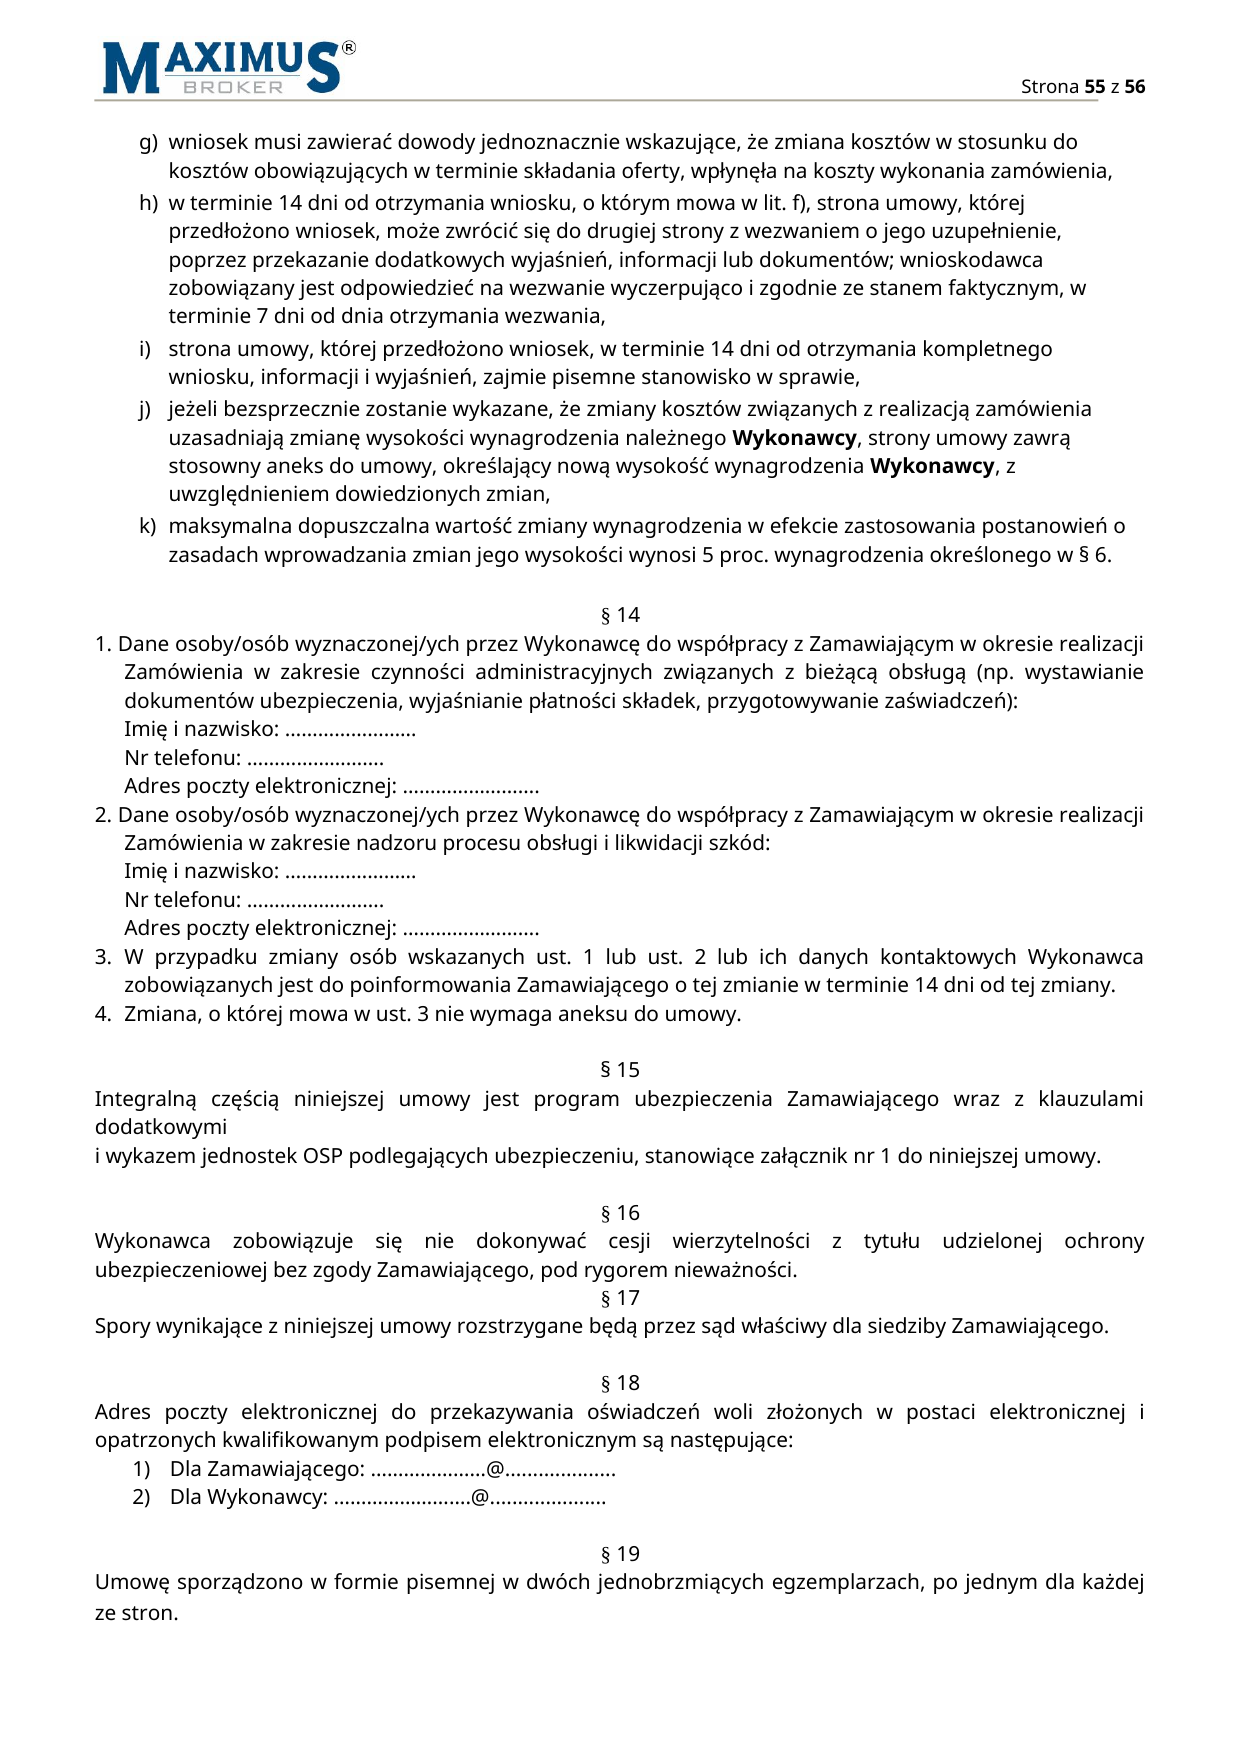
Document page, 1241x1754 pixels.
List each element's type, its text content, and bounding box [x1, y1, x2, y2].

list 1. Dane osoby/osób wyznaczonej/ych przez Wykonawcę do współpracy z Zamawiającym w okresie realizacji Zamówienia w zakresie czynności administracyjnych związanych z bieżącą obsługą (np. wystawianie dokumentów ubezpieczenia, wyjaśnianie płatności składek, przygotowywanie zaświadczeń): [94, 629, 1146, 714]
picture [97, 36, 362, 98]
text i) strona umowy, której przedłożono wniosek, w terminie 14 dni od otrzymania kompletnego wniosku, informacji i wyjaśnień, zajmie pisemne stanowisko w sprawie, [139, 334, 1146, 391]
list W przypadku zmiany osób wskazanych ust. 1 lub ust. 2 lub ich danych kontaktowych Wykonawca zobowiązanych jest do poinformowania Zamawiającego o tej zmianie w terminie 14 dni od tej zmiany. [94, 942, 1146, 999]
text j) jeżeli bezsprzecznie zostanie wykazane, że zmiany kosztów związanych z realizacją zamówienia uzasadniają zmianę wysokości wynagrodzenia należnego Wykonawcy, strony umowy zawrą stosowny aneks do umowy, określający nową wysokość wynagrodzenia Wykonawcy, z uwzględnieniem dowiedzionych zmian, [139, 394, 1146, 508]
text 17 [94, 1283, 1146, 1312]
list Imię i nazwisko: …………………… [124, 714, 1146, 743]
text 19 [94, 1539, 1146, 1567]
list Nr telefonu: ……………………. [124, 743, 1146, 771]
text Adres poczty elektronicznej do przekazywania oświadczeń woli złożonych w postaci elektronicznej i opatrzonych kwalifikowanym podpisem elektronicznym są następujące: [94, 1397, 1146, 1454]
list Imię i nazwisko: …………………… [124, 857, 1146, 885]
list Adres poczty elektronicznej: ……………………. [124, 771, 1146, 800]
text § 15 [94, 1056, 1146, 1084]
text Integralną częścią niniejszej umowy jest program ubezpieczenia Zamawiającego wraz z klauzulami dodatkowymi i wykazem jednostek OSP podlegających ubezpieczeniu, stanowiące załącznik nr 1 do niniejszej umowy. [94, 1084, 1146, 1169]
text g) wniosek musi zawierać dowody jednoznacznie wskazujące, że zmiana kosztów w stosunku do kosztów obowiązujących w terminie składania oferty, wpłynęła na koszty wykonania zamówienia, [139, 127, 1146, 184]
list Dla Zamawiającego: …………………@.................... [132, 1454, 1146, 1482]
text k) maksymalna dopuszczalna wartość zmiany wynagrodzenia w efekcie zastosowania postanowień o zasadach wprowadzania zmian jego wysokości wynosi 5 proc. wynagrodzenia określonego w § 6. [139, 512, 1146, 568]
list Nr telefonu: ……………………. [124, 885, 1146, 913]
text 18 [94, 1368, 1146, 1397]
text h) w terminie 14 dni od otrzymania wniosku, o którym mowa w lit. f), strona umowy, której przedłożono wniosek, może zwrócić się do drugiej strony z wezwaniem o jego uzupełnienie, poprzez przekazanie dodatkowych wyjaśnień, informacji lub dokumentów; wnioskodawca zobowiązany jest odpowiedzieć na wezwanie wyczerpująco i zgodnie ze stanem faktycznym, w terminie 7 dni od dnia otrzymania wezwania, [139, 188, 1146, 330]
list Adres poczty elektronicznej: ……………………. [124, 913, 1146, 942]
list Zmiana, o której mowa w ust. 3 nie wymaga aneksu do umowy. [94, 999, 1146, 1027]
list 2. Dane osoby/osób wyznaczonej/ych przez Wykonawcę do współpracy z Zamawiającym w okresie realizacji Zamówienia w zakresie nadzoru procesu obsługi i likwidacji szkód: [94, 800, 1146, 857]
text Umowę sporządzono w formie pisemnej w dwóch jednobrzmiących egzemplarzach, po jednym dla każdej ze stron. [94, 1567, 1146, 1627]
text Wykonawca zobowiązuje się nie dokonywać cesji wierzytelności z tytułu udzielonej ochrony ubezpieczeniowej bez zgody Zamawiającego, pod rygorem nieważności. [94, 1226, 1146, 1283]
list Dla Wykonawcy: …………………….@..................... [132, 1482, 1146, 1511]
text 14 [94, 601, 1146, 629]
text 16 [94, 1198, 1146, 1226]
text Spory wynikające z niniejszej umowy rozstrzygane będą przez sąd właściwy dla siedziby Zamawiającego. [94, 1312, 1146, 1340]
